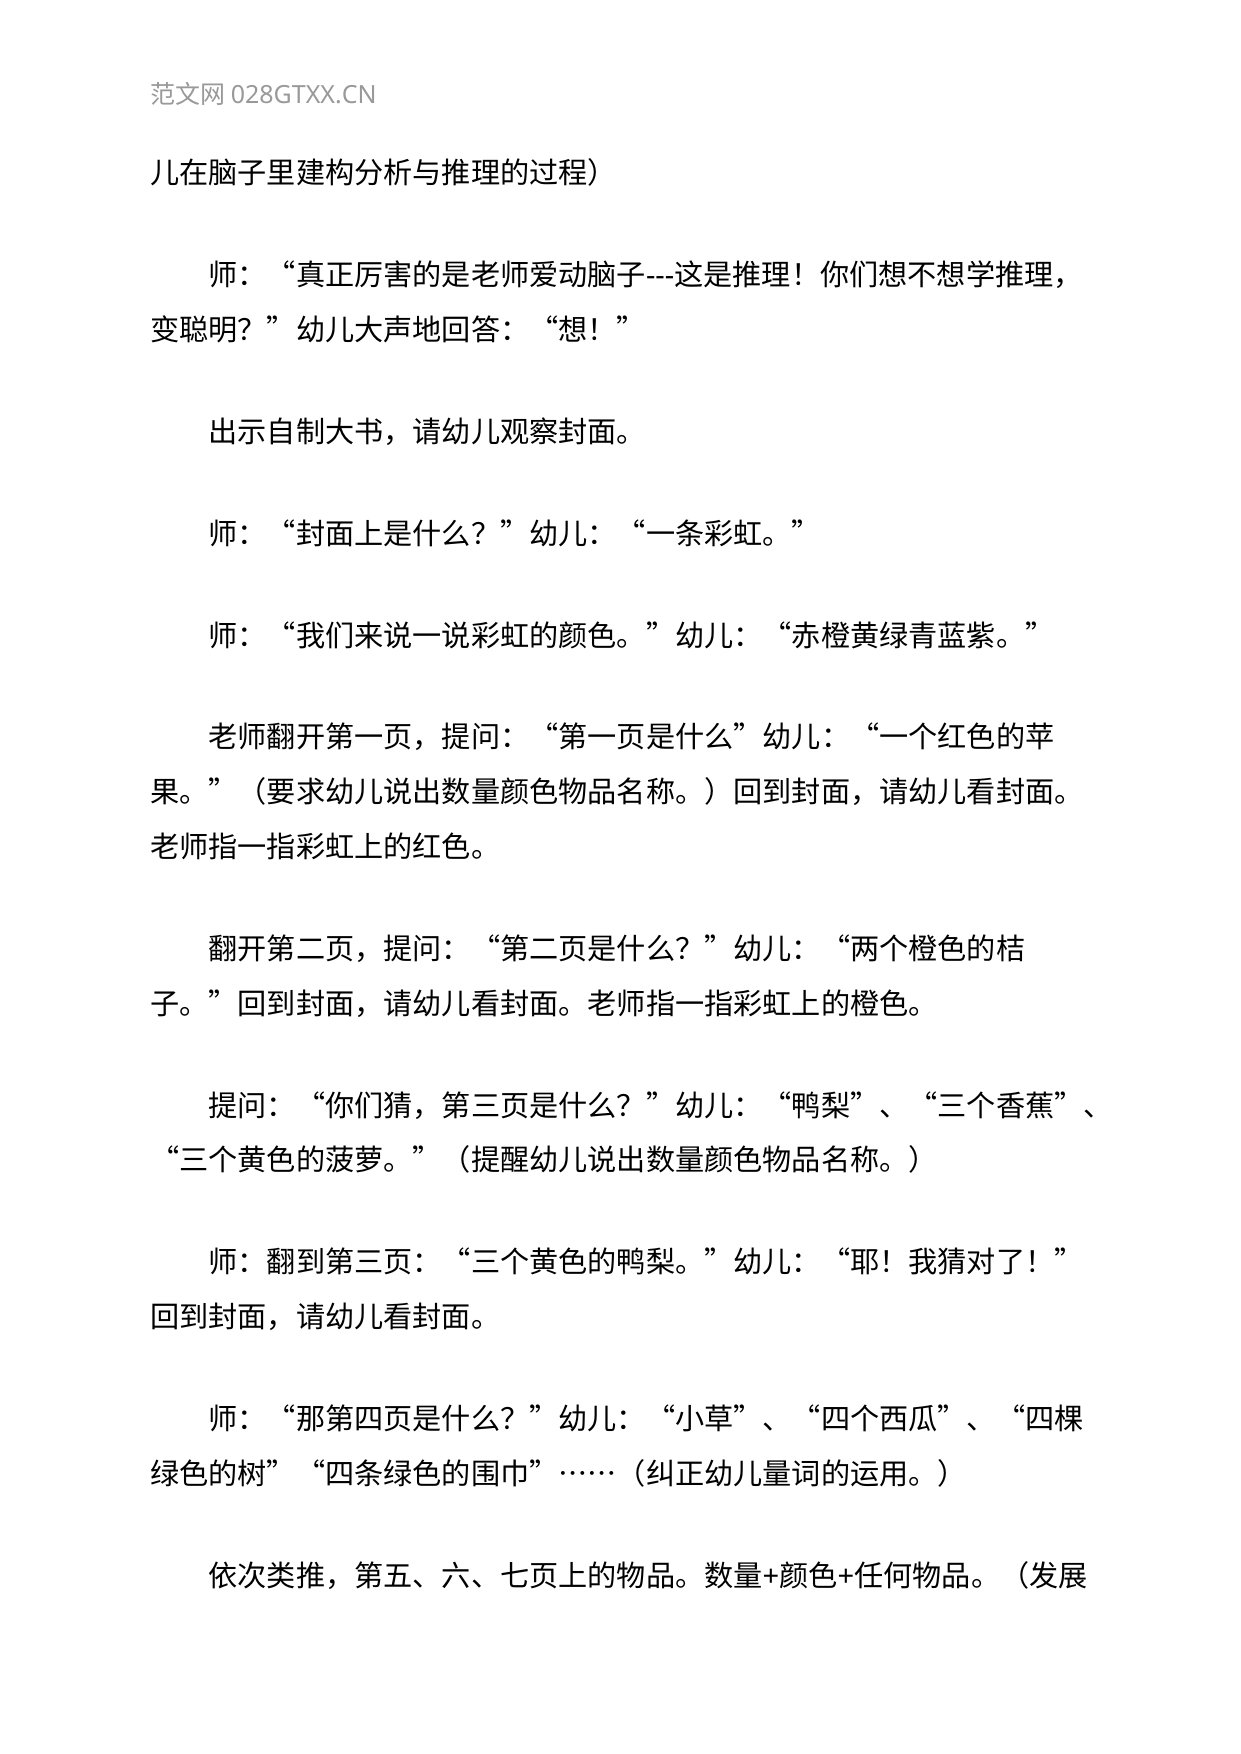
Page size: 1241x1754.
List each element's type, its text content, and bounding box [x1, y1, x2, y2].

text 师：“真正厉害的是老师爱动脑子---这是推理！你们想不想学推理，变聪明？”幼儿大声地回答：“想！” [150, 252, 1090, 349]
text 提问：“你们猜，第三页是什么？”幼儿：“鸭梨”、“三个香蕉”、“三个黄色的菠萝。”（提醒幼儿说出数量颜色物品名称。） [150, 1082, 1090, 1179]
text 出示自制大书，请幼儿观察封面。 [150, 408, 1090, 451]
text 师：“我们来说一说彩虹的颜色。”幼儿：“赤橙黄绿青蓝紫。” [150, 612, 1090, 654]
text 师：翻到第三页：“三个黄色的鸭梨。”幼儿：“耶！我猜对了！”回到封面，请幼儿看封面。 [150, 1239, 1090, 1336]
text 老师翻开第一页，提问：“第一页是什么”幼儿：“一个红色的苹果。”（要求幼儿说出数量颜色物品名称。）回到封面，请幼儿看封面。老师指一指彩虹上的红色。 [150, 714, 1090, 866]
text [150, 150, 1090, 192]
text 师：“封面上是什么？”幼儿：“一条彩虹。” [150, 510, 1090, 553]
text 师：“那第四页是什么？”幼儿：“小草”、“四个西瓜”、“四棵绿色的树”“四条绿色的围巾”……（纠正幼儿量词的运用。） [150, 1395, 1090, 1493]
text 翻开第二页，提问：“第二页是什么？”幼儿：“两个橙色的桔子。”回到封面，请幼儿看封面。老师指一指彩虹上的橙色。 [150, 925, 1090, 1023]
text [150, 1552, 1090, 1594]
